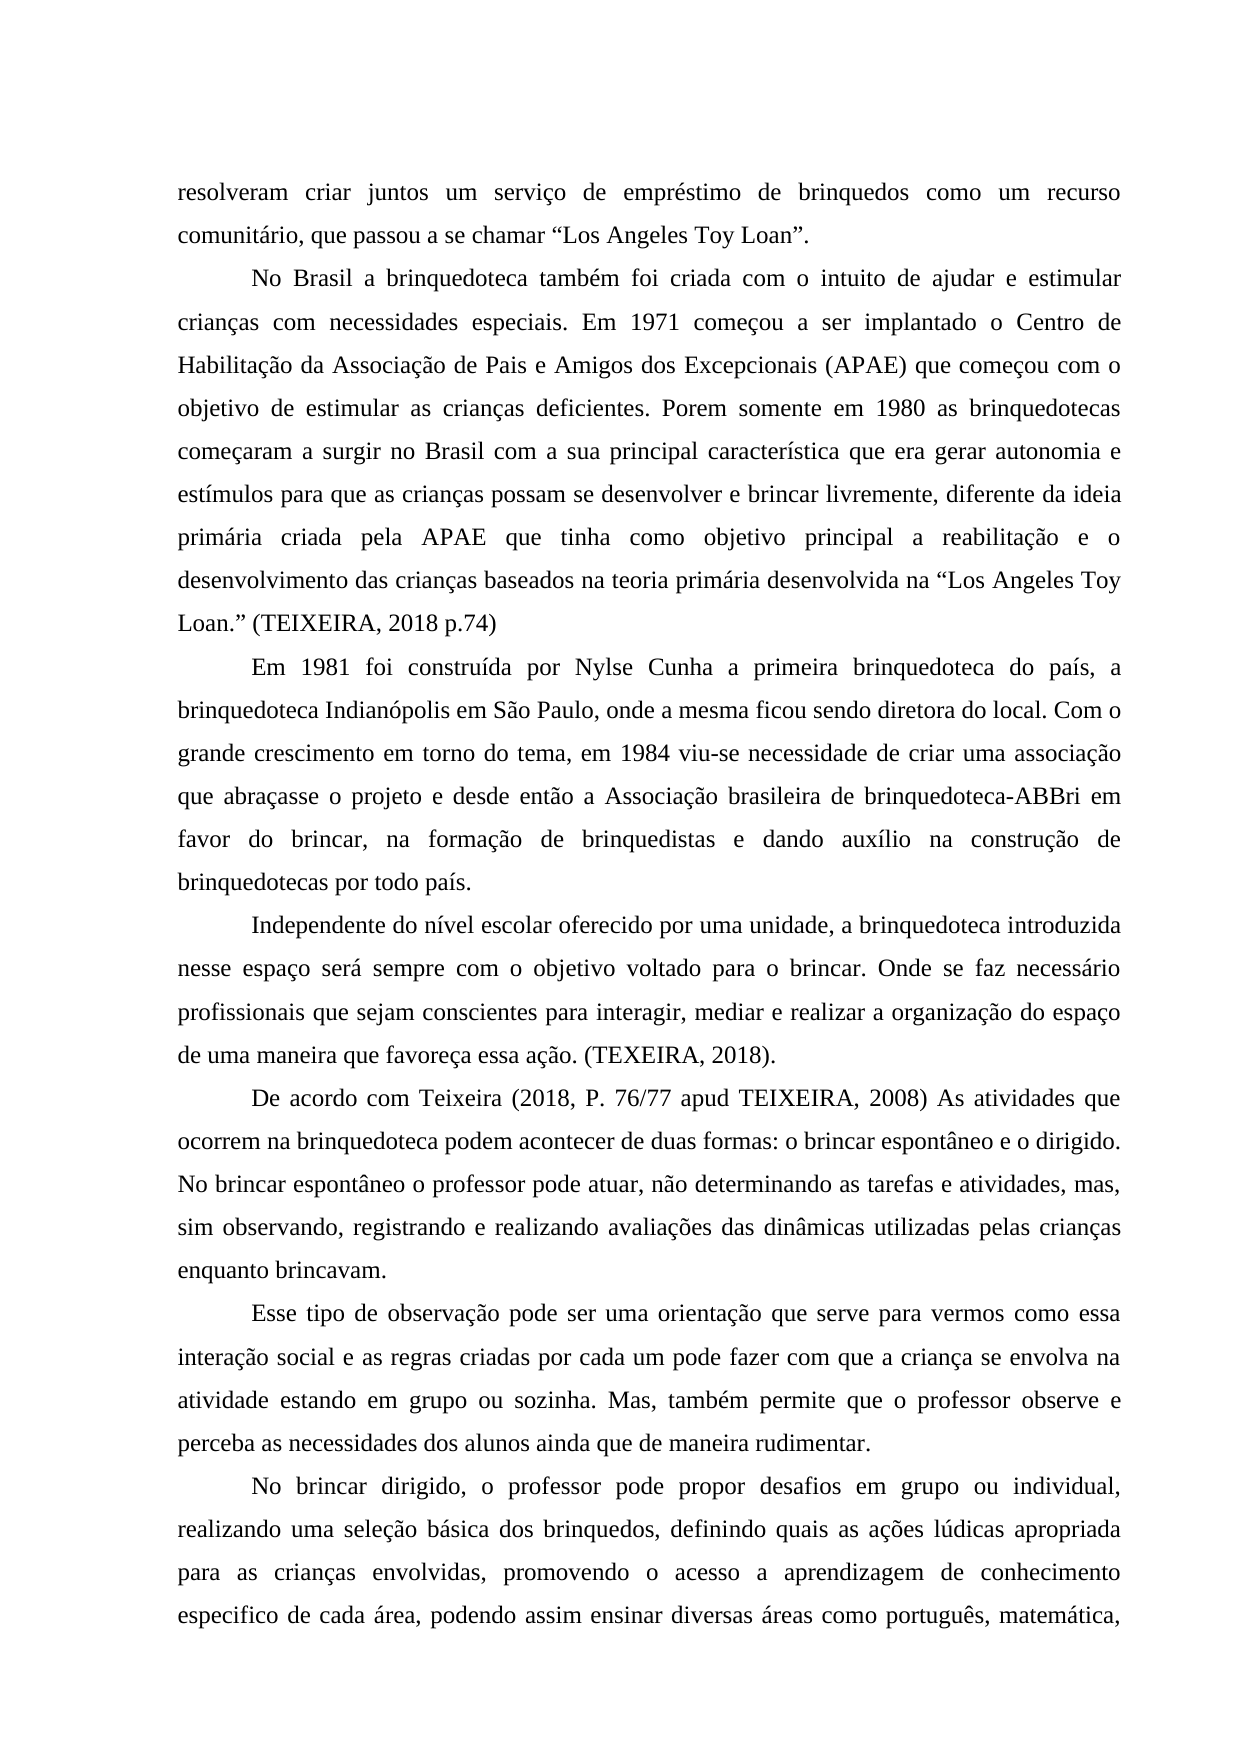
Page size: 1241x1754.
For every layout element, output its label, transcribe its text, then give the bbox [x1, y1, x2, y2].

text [177, 1471, 1122, 1629]
text Em 1981 foi construída por Nylse Cunha a primeira brinquedoteca do país, a brinquedoteca Indianópolis em São Paulo, onde a mesma ficou sendo diretora do local. Com o grande crescimento em torno do tema, em 1984 viu-se necessidade de criar uma associação que abraçasse o projeto e desde então a Associação brasileira de brinquedoteca-ABBri em favor do brincar, na formação de brinquedistas e dando auxílio na construção de brinquedotecas por todo país. [177, 652, 1122, 896]
text No Brasil a brinquedoteca também foi criada com o intuito de ajudar e estimular crianças com necessidades especiais. Em 1971 começou a ser implantado o Centro de Habilitação da Associação de Pais e Amigos dos Excepcionais (APAE) que começou com o objetivo de estimular as crianças deficientes. Porem somente em 1980 as brinquedotecas começaram a surgir no Brasil com a sua principal característica que era gerar autonomia e estímulos para que as crianças possam se desenvolver e brincar livremente, diferente da ideia primária criada pela APAE que tinha como objetivo principal a reabilitação e o desenvolvimento das crianças baseados na teoria primária desenvolvida na “Los Angeles Toy Loan.” (TEIXEIRA, 2018 p.74) [177, 263, 1122, 637]
text De acordo com Teixeira (2018, P. 76/77 apud TEIXEIRA, 2008) As atividades que ocorrem na brinquedoteca podem acontecer de duas formas: o brincar espontâneo e o dirigido. No brincar espontâneo o professor pode atuar, não determinando as tarefas e atividades, mas, sim observando, registrando e realizando avaliações das dinâmicas utilizadas pelas crianças enquanto brincavam. [177, 1083, 1122, 1284]
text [177, 177, 1122, 249]
text Esse tipo de observação pode ser uma orientação que serve para vermos como essa interação social e as regras criadas por cada um pode fazer com que a criança se envolva na atividade estando em grupo ou sozinha. Mas, também permite que o professor observe e perceba as necessidades dos alunos ainda que de maneira rudimentar. [177, 1298, 1122, 1457]
text Independente do nível escolar oferecido por uma unidade, a brinquedoteca introduzida nesse espaço será sempre com o objetivo voltado para o brincar. Onde se faz necessário profissionais que sejam conscientes para interagir, mediar e realizar a organização do espaço de uma maneira que favoreça essa ação. (TEXEIRA, 2018). [177, 910, 1122, 1068]
